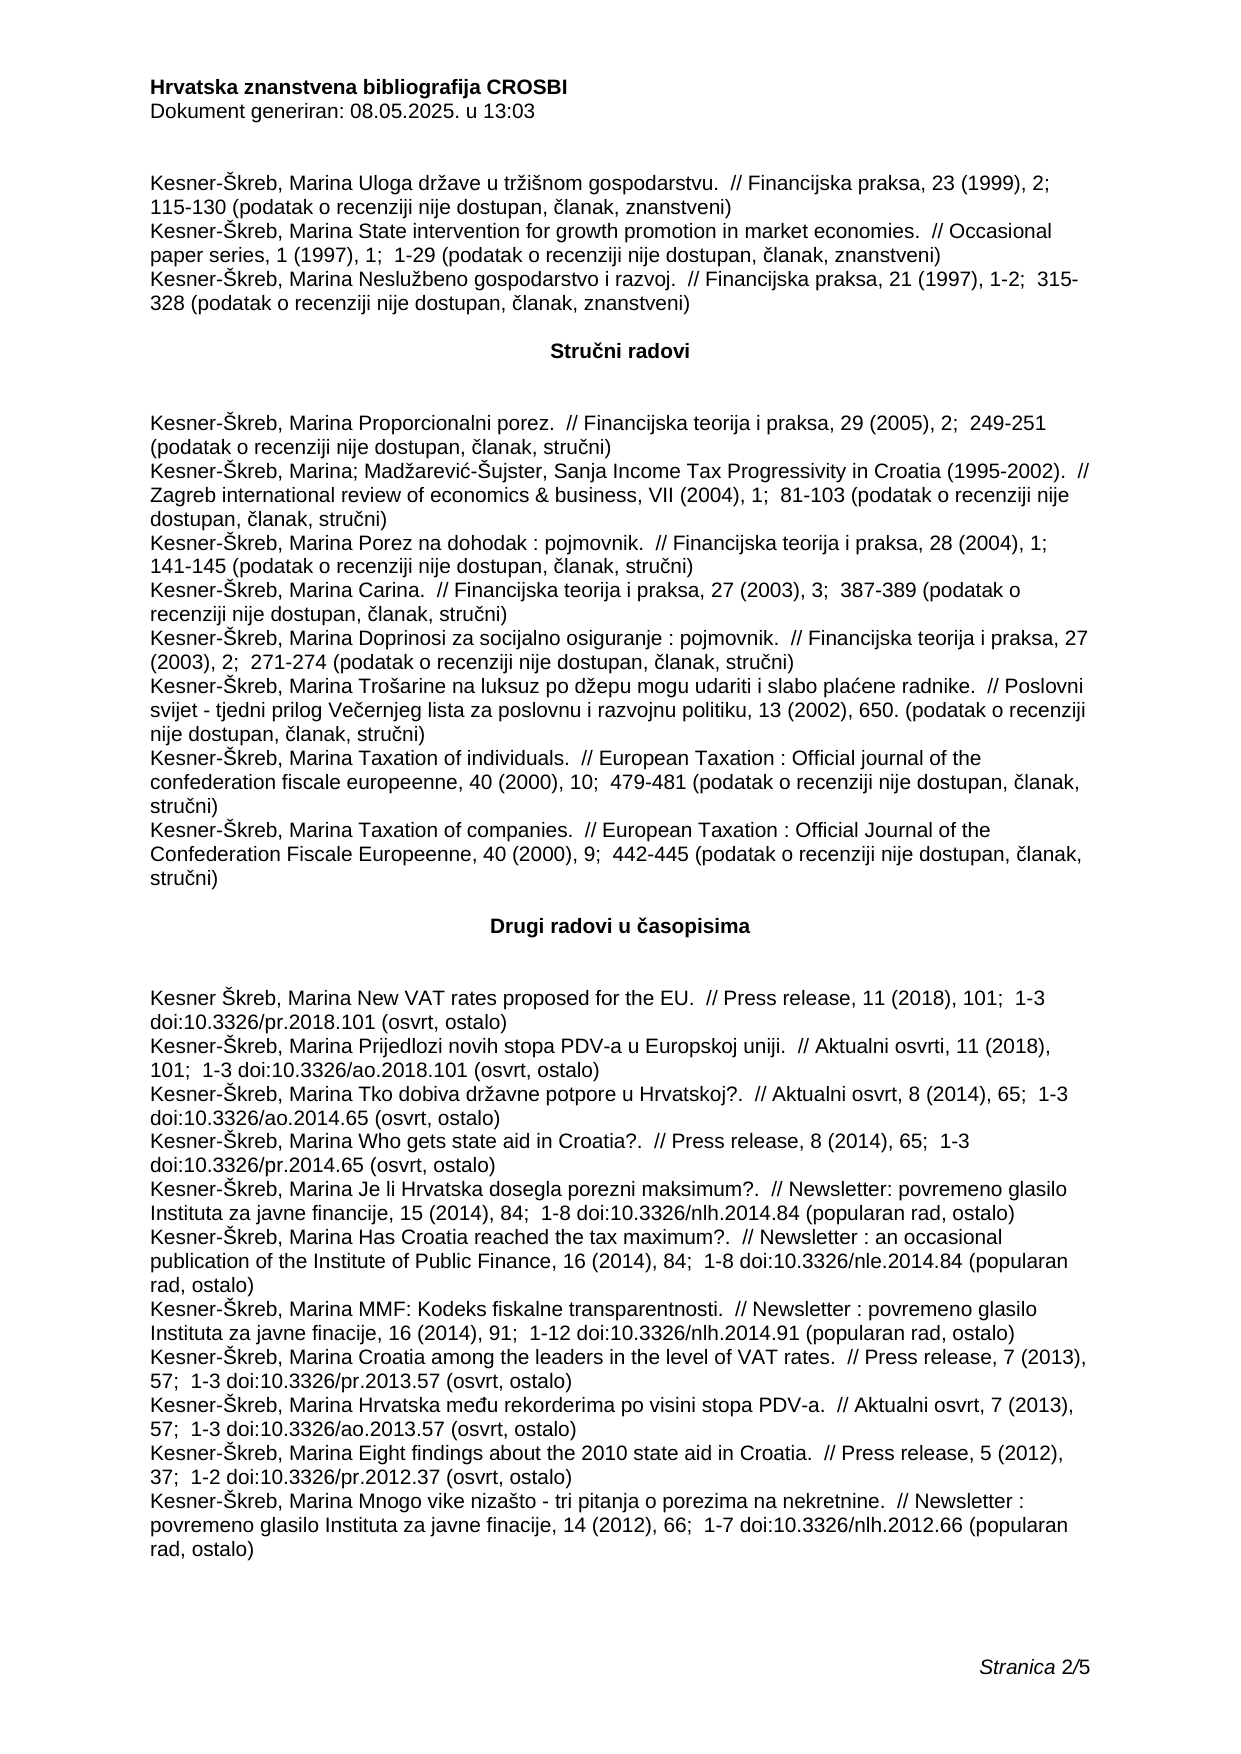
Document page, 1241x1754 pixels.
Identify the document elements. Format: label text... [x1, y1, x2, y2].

text Kesner-Škreb, Marina [150, 1129, 1090, 1177]
text Kesner Škreb, Marina [150, 986, 1090, 1033]
text Kesner-Škreb, Marina [150, 171, 1090, 219]
text Kesner-Škreb, Marina [150, 1177, 1090, 1225]
text Kesner-Škreb, Marina [150, 626, 1090, 674]
text Kesner-Škreb, Marina [150, 578, 1090, 626]
text Kesner-Škreb, Marina [150, 219, 1090, 267]
text Kesner-Škreb, Marina [150, 411, 1090, 458]
text Kesner-Škreb, Marina [150, 1345, 1090, 1393]
text Kesner-Škreb, Marina [150, 1225, 1090, 1297]
subtitle Drugi radovi u časopisima [150, 914, 1090, 938]
text Kesner-Škreb, Marina [150, 1393, 1090, 1441]
text Kesner-Škreb, Marina [150, 746, 1090, 818]
text Kesner-Škreb, Marina [150, 674, 1090, 746]
text Kesner-Škreb, Marina [150, 530, 1090, 578]
subtitle Stručni radovi [150, 339, 1090, 363]
text Kesner-Škreb, Marina; Madžarević-Šujster, Sanja [150, 458, 1090, 530]
text Kesner-Škreb, Marina [150, 267, 1090, 315]
text Kesner-Škreb, Marina [150, 1081, 1090, 1129]
text Kesner-Škreb, Marina [150, 1033, 1090, 1081]
text Kesner-Škreb, Marina [150, 1297, 1090, 1345]
text Kesner-Škreb, Marina [150, 1441, 1090, 1489]
text Kesner-Škreb, Marina [150, 818, 1090, 890]
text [150, 1489, 1090, 1561]
